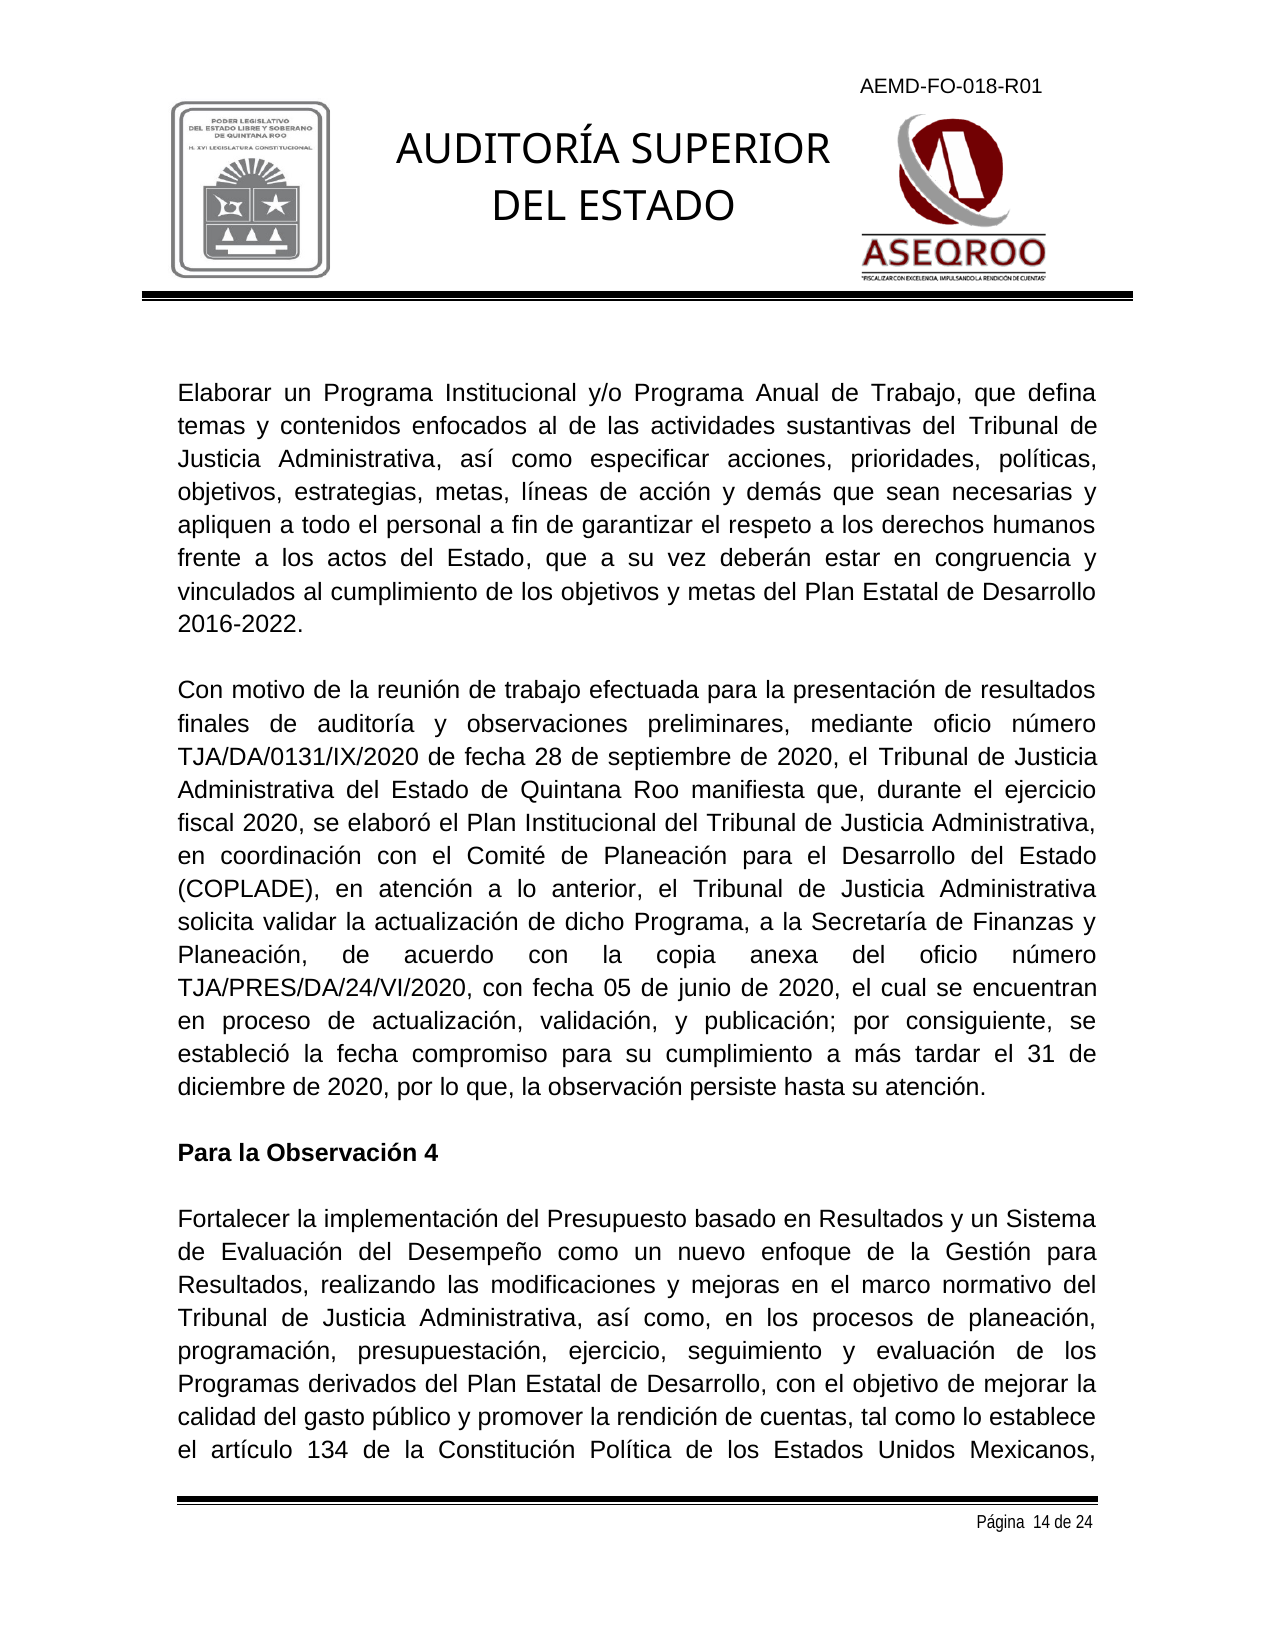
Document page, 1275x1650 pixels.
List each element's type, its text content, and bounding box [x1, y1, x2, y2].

text Con motivo de la reunión de trabajo efectuada para la presentación de resultados finales de auditoría y observaciones preliminares, mediante oficio número TJA/DA/0131/IX/2020 de fecha 28 de septiembre de 2020, el Tribunal de Justicia Administrativa del Estado de Quintana Roo manifiesta que, durante el ejercicio fiscal 2020, se elaboró el Plan Institucional del Tribunal de Justicia Administrativa, en coordinación con el Comité de Planeación para el Desarrollo del Estado (COPLADE), en atención a lo anterior, el Tribunal de Justicia Administrativa solicita validar la actualización de dicho Programa, a la Secretaría de Finanzas y Planeación, de acuerdo con la copia anexa del oficio número TJA/PRES/DA/24/VI/2020, con fecha 05 de junio de 2020, el cual se encuentran en proceso de actualización, validación, y publicación; por consiguiente, se estableció la fecha compromiso para su cumplimiento a más tardar el 31 de diciembre de 2020, por lo que, la observación persiste hasta su atención. [177, 676, 1098, 1101]
picture [861, 114, 1046, 281]
text Para la Observación 4 [177, 1138, 1098, 1167]
picture [167, 98, 331, 279]
text Elaborar un Programa Institucional y/o Programa Anual de Trabajo, que defina temas y contenidos enfocados al de las actividades sustantivas del Tribunal de Justicia Administrativa, así como especificar acciones, prioridades, políticas, objetivos, estrategias, metas, líneas de acción y demás que sean necesarias y apliquen a todo el personal a fin de garantizar el respeto a los derechos humanos frente a los actos del Estado, que a su vez deberán estar en congruencia y vinculados al cumplimiento de los objetivos y metas del Plan Estatal de Desarrollo 2016-2022. [177, 378, 1098, 638]
